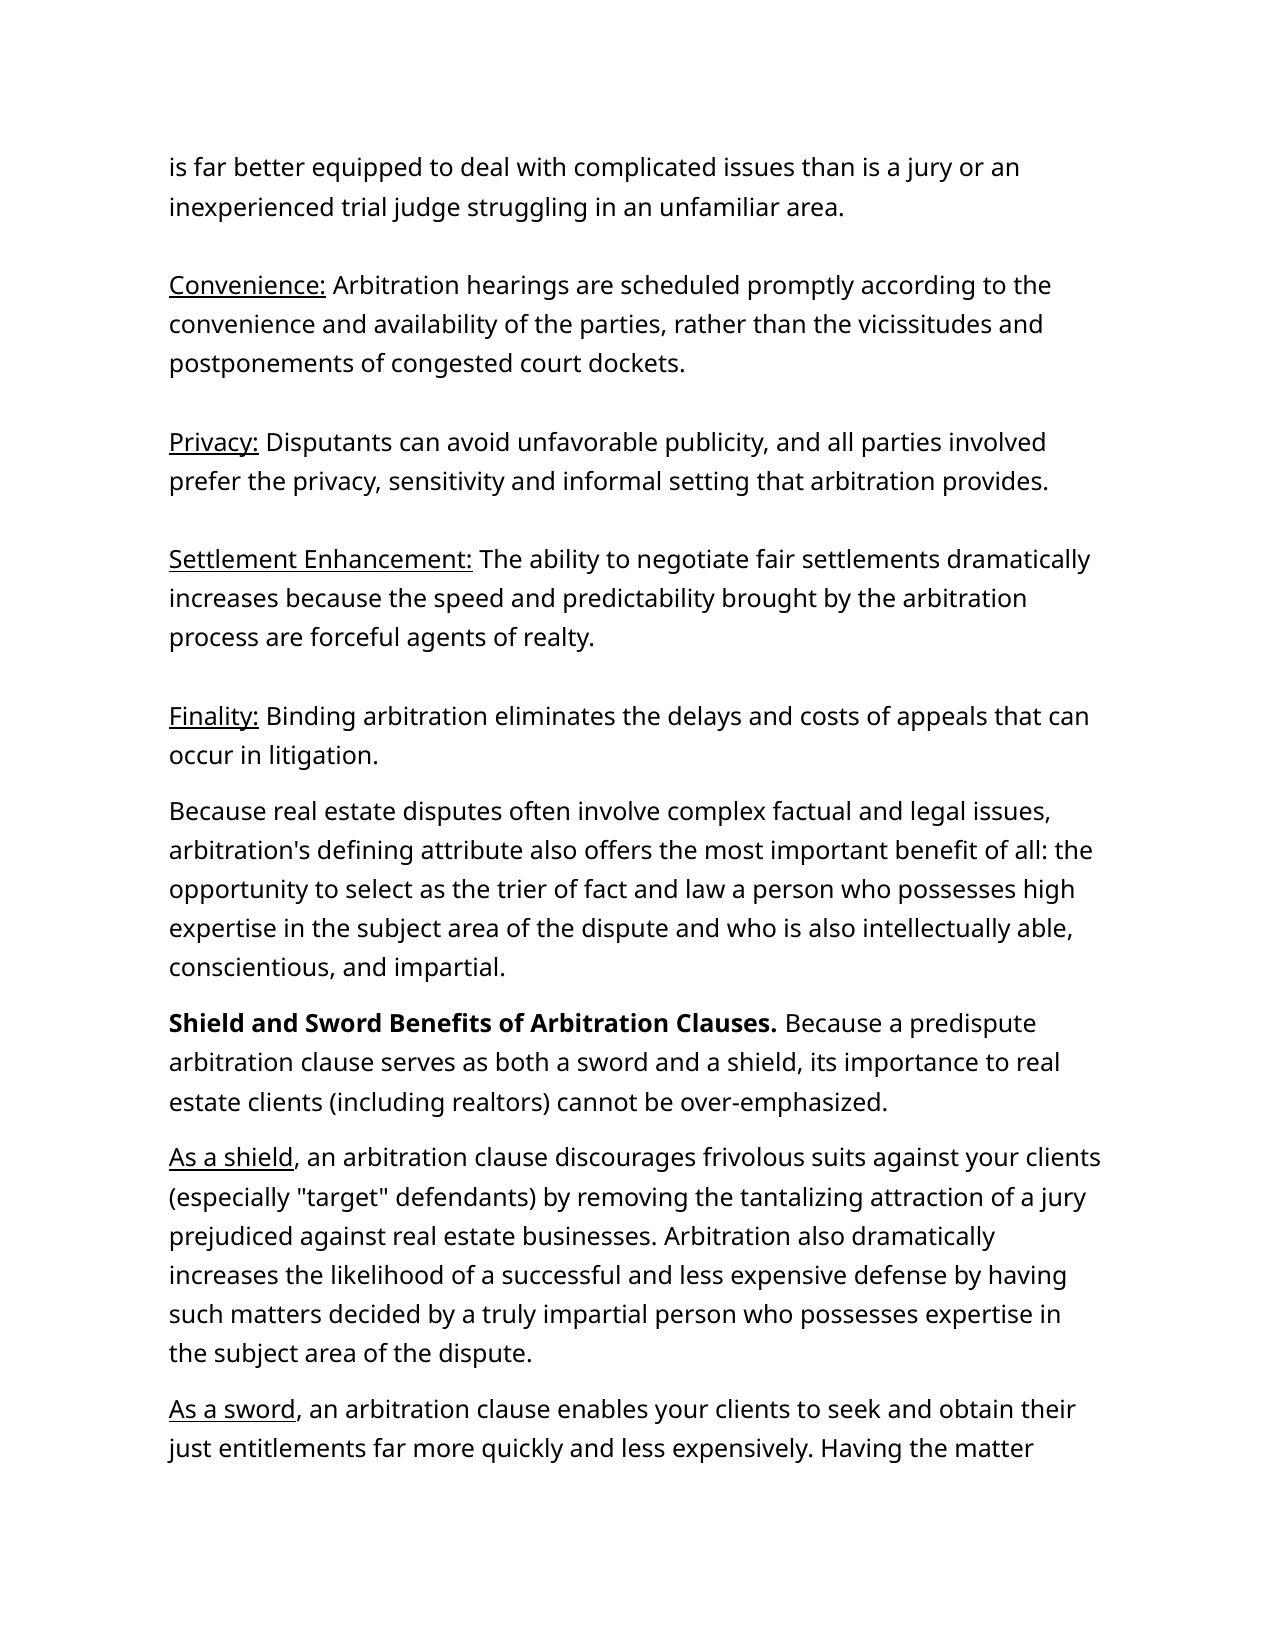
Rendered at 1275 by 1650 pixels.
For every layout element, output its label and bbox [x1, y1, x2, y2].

table_cell [169, 150, 1106, 1465]
